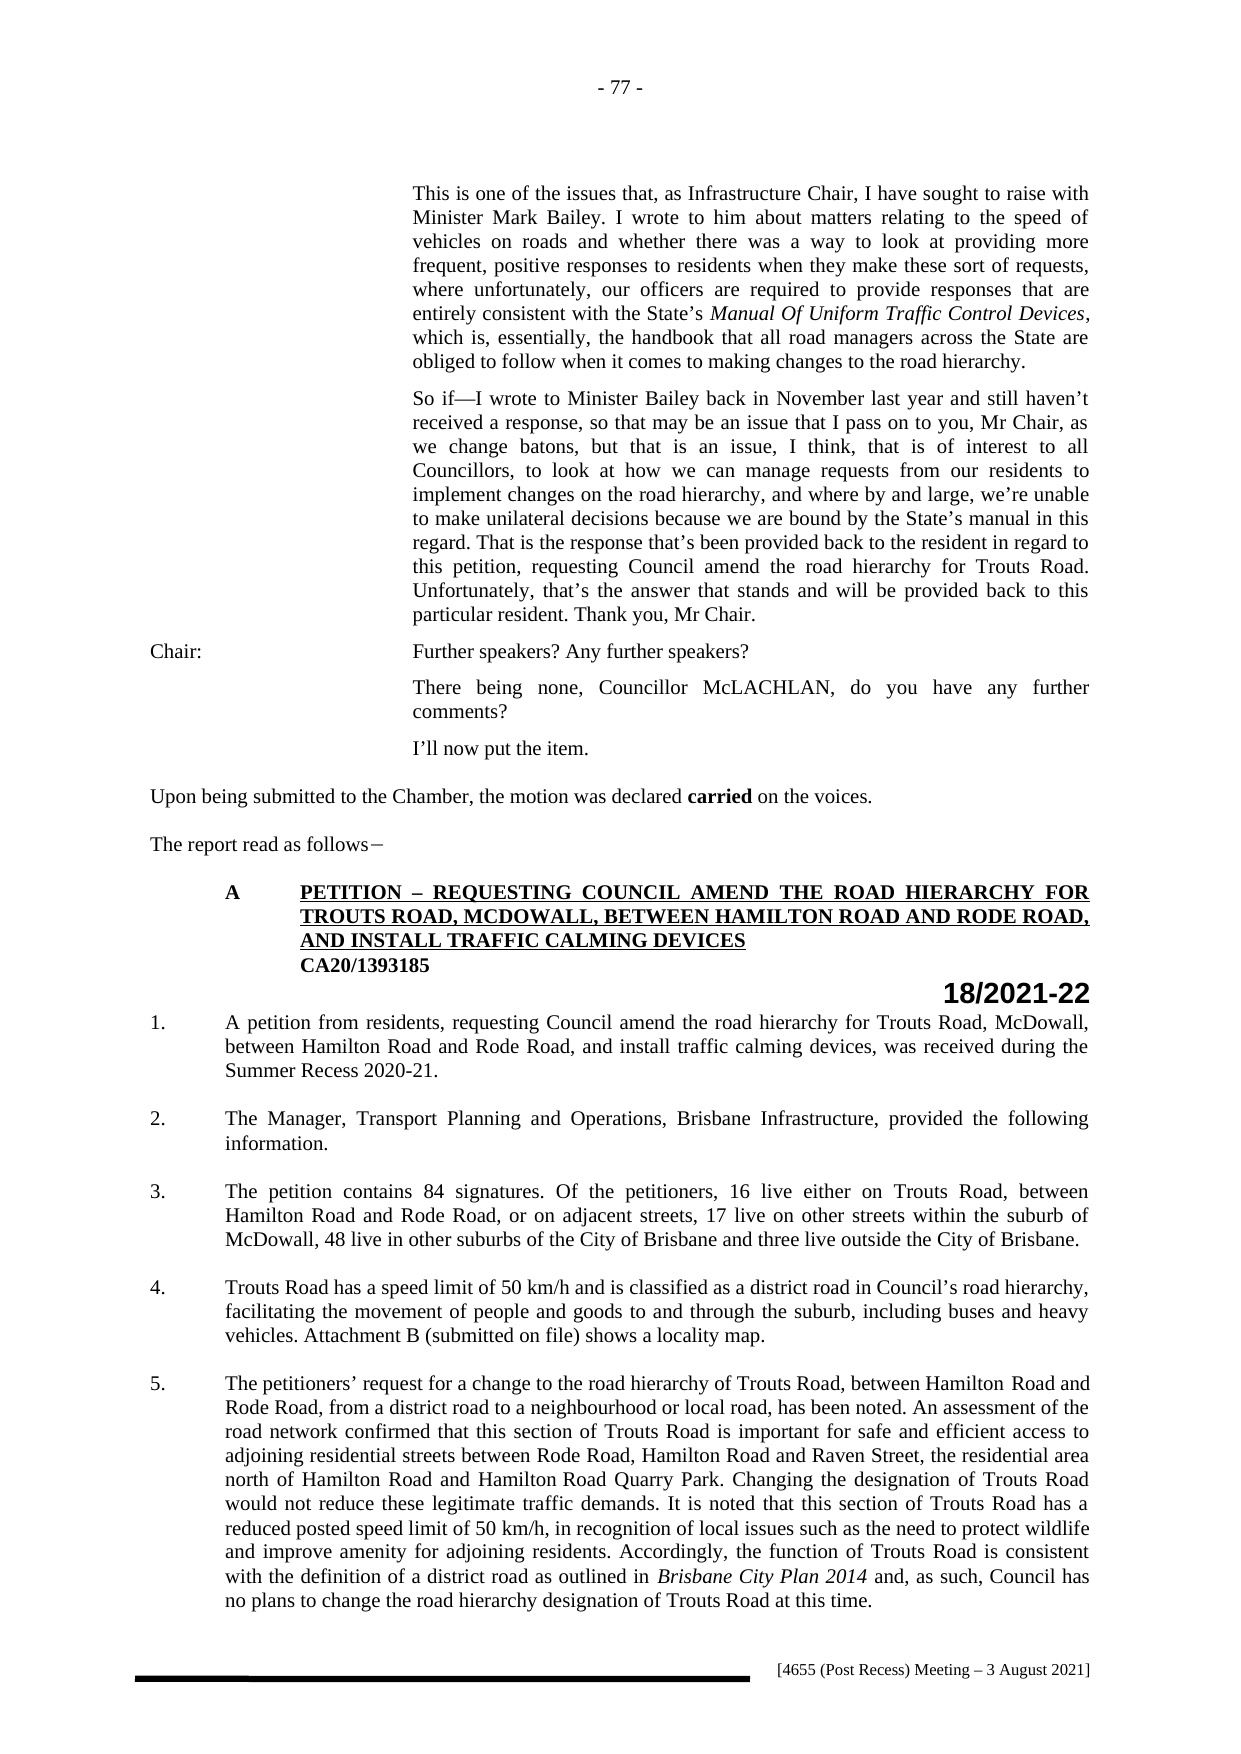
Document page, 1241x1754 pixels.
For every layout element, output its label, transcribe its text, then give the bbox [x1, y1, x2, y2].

text There being none, Councillor McLACHLAN, do you have any further comments? [412, 675, 1090, 723]
text 4. Trouts Road has a speed limit of 50 km/h and is classified as a district road in Council’s road hierarchy, facilitating the movement of people and goods to and through the suburb, including buses and heavy vehicles. Attachment B (submitted on file) shows a locality map. [150, 1275, 1090, 1347]
subtitle A PETITION – REQUESTING COUNCIL AMEND THE ROAD HIERARCHY FOR TROUTS ROAD, MCDOWALL, BETWEEN HAMILTON ROAD AND RODE ROAD, AND INSTALL TRAFFIC CALMING DEVICES [225, 880, 1090, 952]
text 3. The petition contains 84 signatures. Of the petitioners, 16 live either on Trouts Road, between Hamilton Road and Rode Road, or on adjacent streets, 17 live on other streets within the suburb of McDowall, 48 live in other suburbs of the City of Brisbane and three live outside the City of Brisbane. [150, 1178, 1090, 1251]
text Upon being submitted to the Chamber, the motion was declared carried on the voices. [150, 784, 1090, 808]
text Chair: Further speakers? Any further speakers? [150, 639, 1090, 663]
text This is one of the issues that, as Infrastructure Chair, I have sought to raise with Minister Mark Bailey. I wrote to him about matters relating to the speed of vehicles on roads and whether there was a way to look at providing more frequent, positive responses to residents when they make these sort of requests, where unfortunately, our officers are required to provide responses that are entirely consistent with the State’s Manual Of Uniform Traffic Control Devices, which is, essentially, the handbook that all road managers across the State are obliged to follow when it comes to making changes to the road hierarchy. [412, 181, 1090, 373]
text 5. The petitioners’ request for a change to the road hierarchy of Trouts Road, between Hamilton Road and Rode Road, from a district road to a neighbourhood or local road, has been noted. An assessment of the road network confirmed that this section of Trouts Road is important for safe and efficient access to adjoining residential streets between Rode Road, Hamilton Road and Raven Street, the residential area north of Hamilton Road and Hamilton Road Quarry Park. Changing the designation of Trouts Road would not reduce these legitimate traffic demands. It is noted that this section of Trouts Road has a reduced posted speed limit of 50 km/h, in recognition of local issues such as the need to protect wildlife and improve amenity for adjoining residents. Accordingly, the function of Trouts Road is consistent with the definition of a district road as outlined in Brisbane City Plan 2014 and, as such, Council has no plans to change the road hierarchy designation of Trouts Road at this time. [150, 1371, 1090, 1612]
text 2. The Manager, Transport Planning and Operations, Brisbane Infrastructure, provided the following information. [150, 1106, 1090, 1154]
text 18/2021-22 [150, 977, 1090, 1010]
text So if—I wrote to Minister Bailey back in November last year and still haven’t received a response, so that may be an issue that I pass on to you, Mr Chair, as we change batons, but that is an issue, I think, that is of interest to all Councillors, to look at how we can manage requests from our residents to implement changes on the road hierarchy, and where by and large, we’re unable to make unilateral decisions because we are bound by the State’s manual in this regard. That is the response that’s been provided back to the resident in regard to this petition, requesting Council amend the road hierarchy for Trouts Road. Unfortunately, that’s the answer that stands and will be provided back to this particular resident. Thank you, Mr Chair. [412, 386, 1090, 626]
text The report read as follows [150, 832, 1090, 856]
text I’ll now put the item. [412, 736, 1090, 760]
text CA20/1393185 [150, 952, 1090, 977]
text 1. A petition from residents, requesting Council amend the road hierarchy for Trouts Road, McDowall, between Hamilton Road and Rode Road, and install traffic calming devices, was received during the Summer Recess 2020-21. [150, 1010, 1090, 1082]
